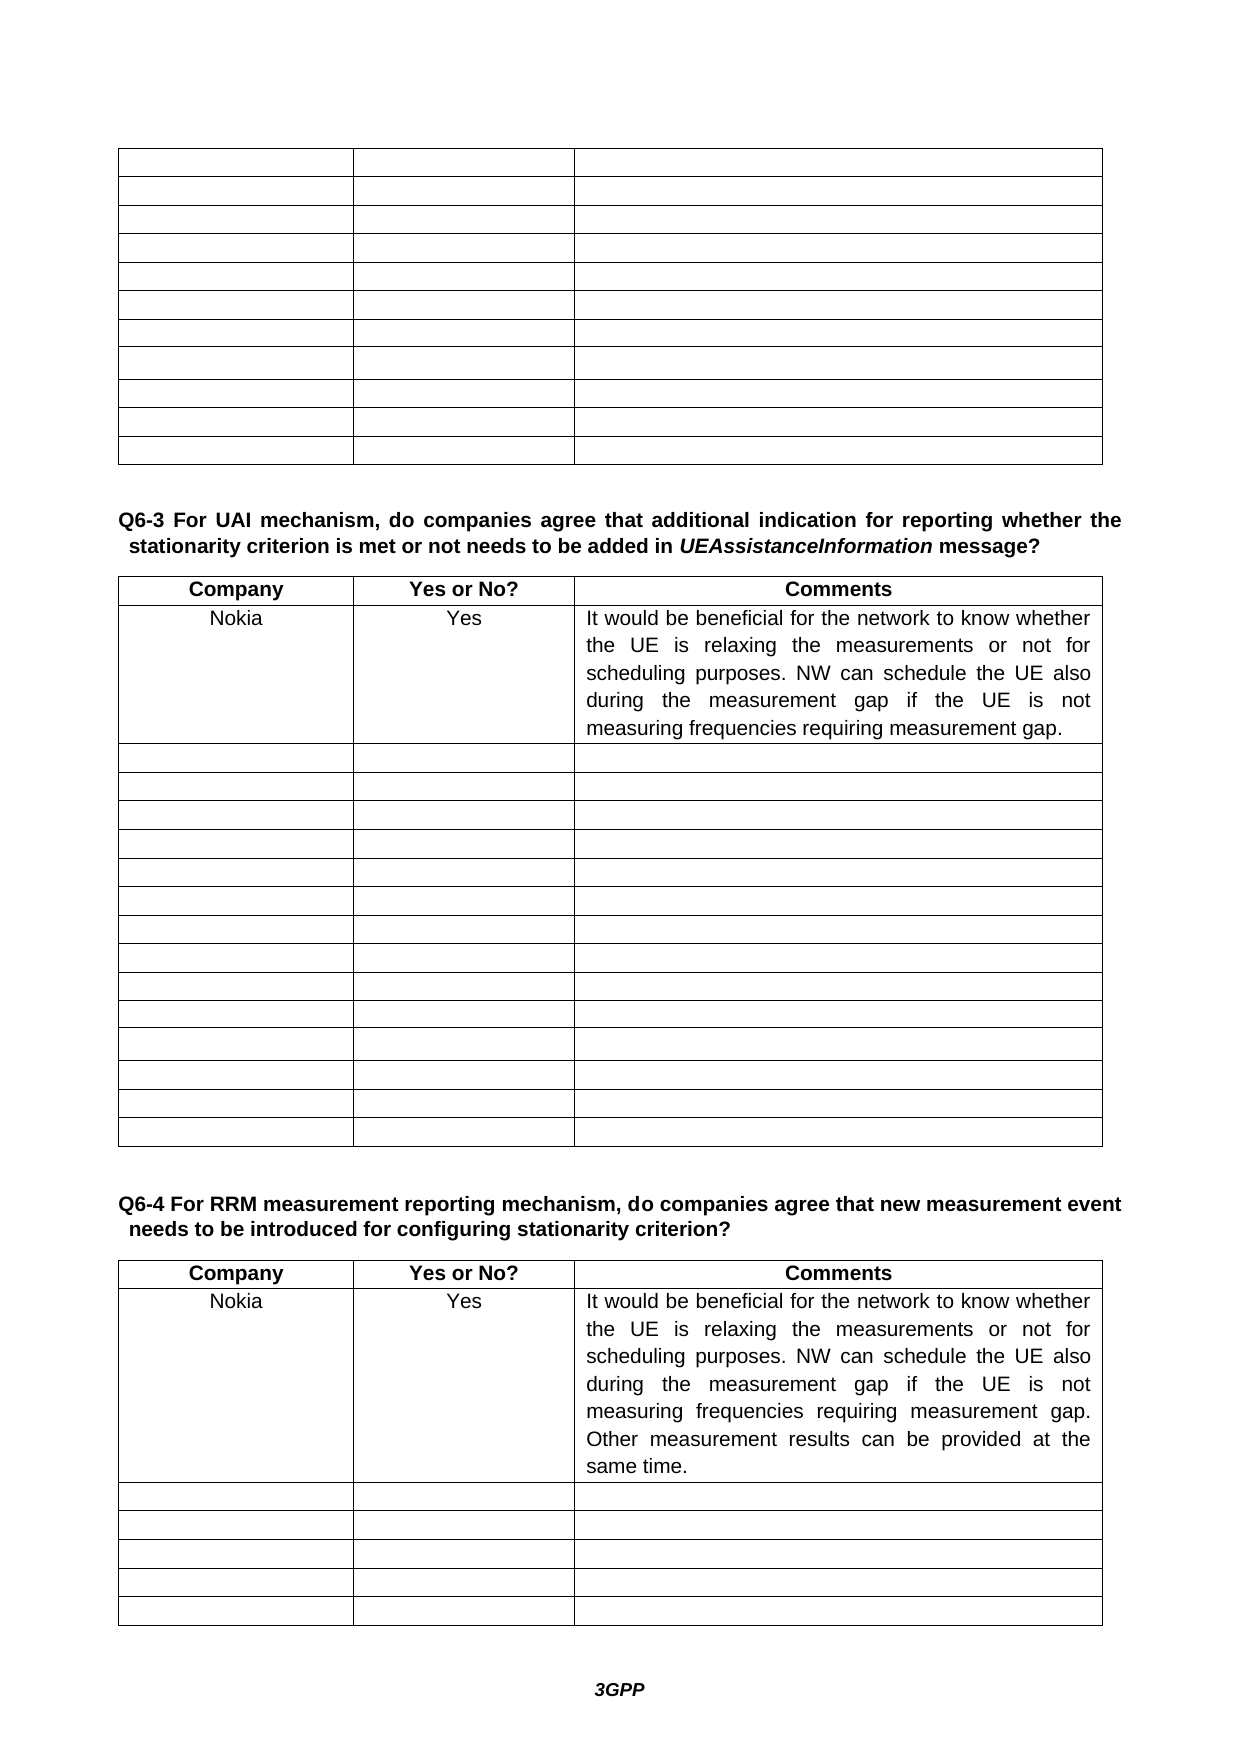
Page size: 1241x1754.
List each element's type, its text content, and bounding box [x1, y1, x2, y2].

table_cell [119, 263, 353, 290]
table_cell [354, 773, 574, 800]
table_cell [575, 1061, 1102, 1088]
table_cell [119, 744, 353, 772]
table_cell [119, 916, 353, 943]
table_cell [575, 1597, 1102, 1624]
table_cell [354, 830, 574, 857]
table_cell [575, 773, 1102, 800]
table_cell [354, 1001, 574, 1027]
table_cell [575, 206, 1102, 233]
table_cell [354, 291, 574, 319]
table_cell [354, 149, 574, 176]
table_cell [354, 887, 574, 914]
table_cell [354, 973, 574, 1000]
table_cell [119, 1569, 353, 1596]
table_header Company [119, 1261, 353, 1288]
table_cell [119, 944, 353, 972]
table_cell [119, 887, 353, 914]
table_cell [119, 291, 353, 319]
table_cell [119, 149, 353, 176]
table_cell [354, 944, 574, 972]
table_cell [119, 234, 353, 262]
table_cell [354, 347, 574, 379]
table_cell [575, 944, 1102, 972]
table_cell [354, 408, 574, 436]
table_cell [575, 1511, 1102, 1539]
table_header Comments [575, 1261, 1102, 1288]
text Q6-4 For RRM measurement reporting mechanism, do companies agree that new measurement event needs to be introduced for configuring stationarity criterion? [118, 1191, 1122, 1241]
table_cell [119, 1118, 353, 1146]
table_cell [575, 830, 1102, 857]
table_cell [119, 1028, 353, 1060]
table_cell [575, 1028, 1102, 1060]
table_header Yes or No? [354, 1261, 574, 1288]
table_header Company [119, 577, 353, 605]
table_cell [119, 1001, 353, 1027]
table_cell [575, 1090, 1102, 1117]
table_cell [119, 1597, 353, 1624]
table_cell [119, 206, 353, 233]
table_cell [354, 1597, 574, 1624]
table_cell [575, 1540, 1102, 1567]
table_cell [119, 1511, 353, 1539]
table_cell [575, 320, 1102, 346]
table_cell [575, 1001, 1102, 1027]
table_cell [119, 177, 353, 204]
table_cell [119, 437, 353, 464]
table_cell [354, 801, 574, 829]
table_cell [575, 1569, 1102, 1596]
table_cell [354, 1569, 574, 1596]
table_cell [575, 291, 1102, 319]
table_cell [354, 1090, 574, 1117]
table_cell [354, 320, 574, 346]
table_cell [575, 973, 1102, 1000]
table_cell [575, 234, 1102, 262]
table_cell [354, 744, 574, 772]
table_header Comments [575, 577, 1102, 605]
table_cell [575, 177, 1102, 204]
table_cell [119, 380, 353, 407]
table_cell [119, 347, 353, 379]
table_cell Nokia [119, 606, 353, 743]
table_cell [575, 149, 1102, 176]
table_cell [119, 859, 353, 886]
table_cell [354, 1540, 574, 1567]
table_cell [575, 380, 1102, 407]
table_cell [119, 1090, 353, 1117]
table_cell [354, 206, 574, 233]
table_cell [575, 263, 1102, 290]
table_cell It would be beneficial for the network to know whether the UE is relaxing the measurements or not for scheduling purposes. NW can schedule the UE also during the measurement gap if the UE is not measuring frequencies requiring measurement gap. Other measurement results can be provided at the same time. [575, 1289, 1102, 1482]
table_cell [354, 1511, 574, 1539]
table_cell [119, 1483, 353, 1510]
table_cell [119, 1540, 353, 1567]
table_cell [575, 916, 1102, 943]
table_cell [119, 408, 353, 436]
table_cell [575, 801, 1102, 829]
table_cell [575, 437, 1102, 464]
table_cell [354, 437, 574, 464]
table_cell [575, 1118, 1102, 1146]
text Q6-3 For UAI mechanism, do companies agree that additional indication for reporting whether the stationarity criterion is met or not needs to be added in UEAssistanceInformation message? [118, 508, 1122, 558]
table_cell Yes [354, 606, 574, 743]
table_cell [575, 887, 1102, 914]
table_cell [575, 859, 1102, 886]
table_cell [354, 177, 574, 204]
table_cell [354, 263, 574, 290]
table_cell [575, 347, 1102, 379]
table_cell [354, 1118, 574, 1146]
table_cell [119, 1061, 353, 1088]
table_cell [575, 408, 1102, 436]
table_cell Nokia [119, 1289, 353, 1482]
table_cell Yes [354, 1289, 574, 1482]
table_cell [119, 830, 353, 857]
table_cell [354, 916, 574, 943]
table_cell [119, 801, 353, 829]
table_cell [119, 773, 353, 800]
table_header Yes or No? [354, 577, 574, 605]
table_cell [575, 744, 1102, 772]
table_cell [575, 1483, 1102, 1510]
table_cell [354, 234, 574, 262]
table_cell [354, 1483, 574, 1510]
table_cell It would be beneficial for the network to know whether the UE is relaxing the measurements or not for scheduling purposes. NW can schedule the UE also during the measurement gap if the UE is not measuring frequencies requiring measurement gap. [575, 606, 1102, 743]
table_cell [119, 973, 353, 1000]
table_cell [354, 859, 574, 886]
table_cell [354, 380, 574, 407]
table_cell [354, 1028, 574, 1060]
table_cell [119, 320, 353, 346]
table_cell [354, 1061, 574, 1088]
